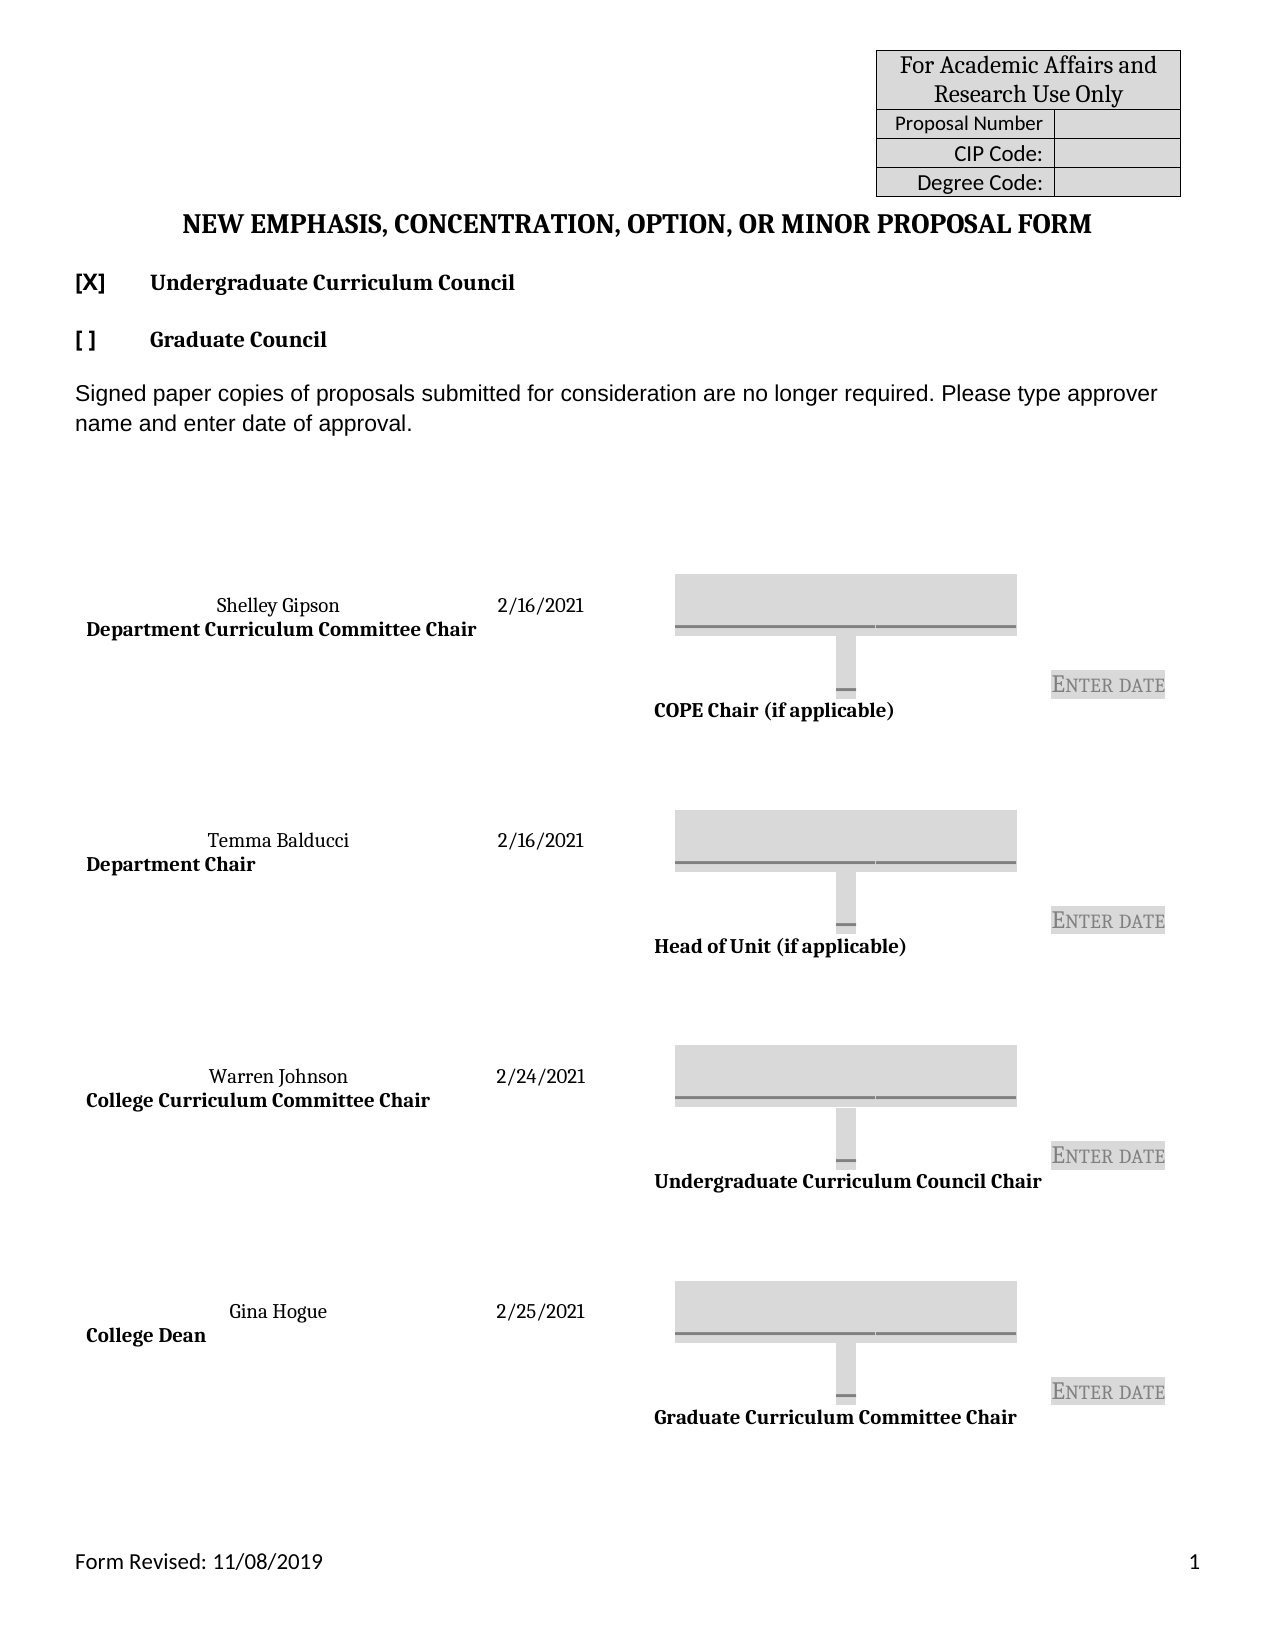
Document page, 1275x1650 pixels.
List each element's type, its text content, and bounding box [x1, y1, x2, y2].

table_header COPE Chair (if applicable) [643, 512, 1211, 747]
text [X] Undergraduate Curriculum Council [75, 266, 1200, 297]
table_cell [1055, 110, 1180, 138]
table_cell Department Chair [75, 748, 643, 983]
table_cell CIP Code: [877, 139, 1054, 167]
table_cell [1055, 168, 1180, 196]
text [ ] Graduate Council [75, 323, 1200, 354]
table_cell College Dean [75, 1219, 643, 1454]
text Signed paper copies of proposals submitted for consideration are no longer required. Please type approver name and enter date of approval. [75, 379, 1200, 436]
table_cell Degree Code: [877, 168, 1054, 196]
text New Emphasis, Concentration, Option, or Minor Proposal Form [75, 208, 1200, 240]
table_cell Undergraduate Curriculum Council Chair [643, 983, 1211, 1218]
table_cell Proposal Number [877, 110, 1054, 138]
table_header For Academic Affairs and Research Use Only [877, 51, 1180, 109]
table_cell Head of Unit (if applicable) [643, 748, 1211, 983]
table_cell College Curriculum Committee Chair [75, 983, 643, 1218]
table_cell Graduate Curriculum Committee Chair [643, 1219, 1211, 1454]
table_cell [1055, 139, 1180, 167]
table_header Department Curriculum Committee Chair [75, 512, 643, 747]
